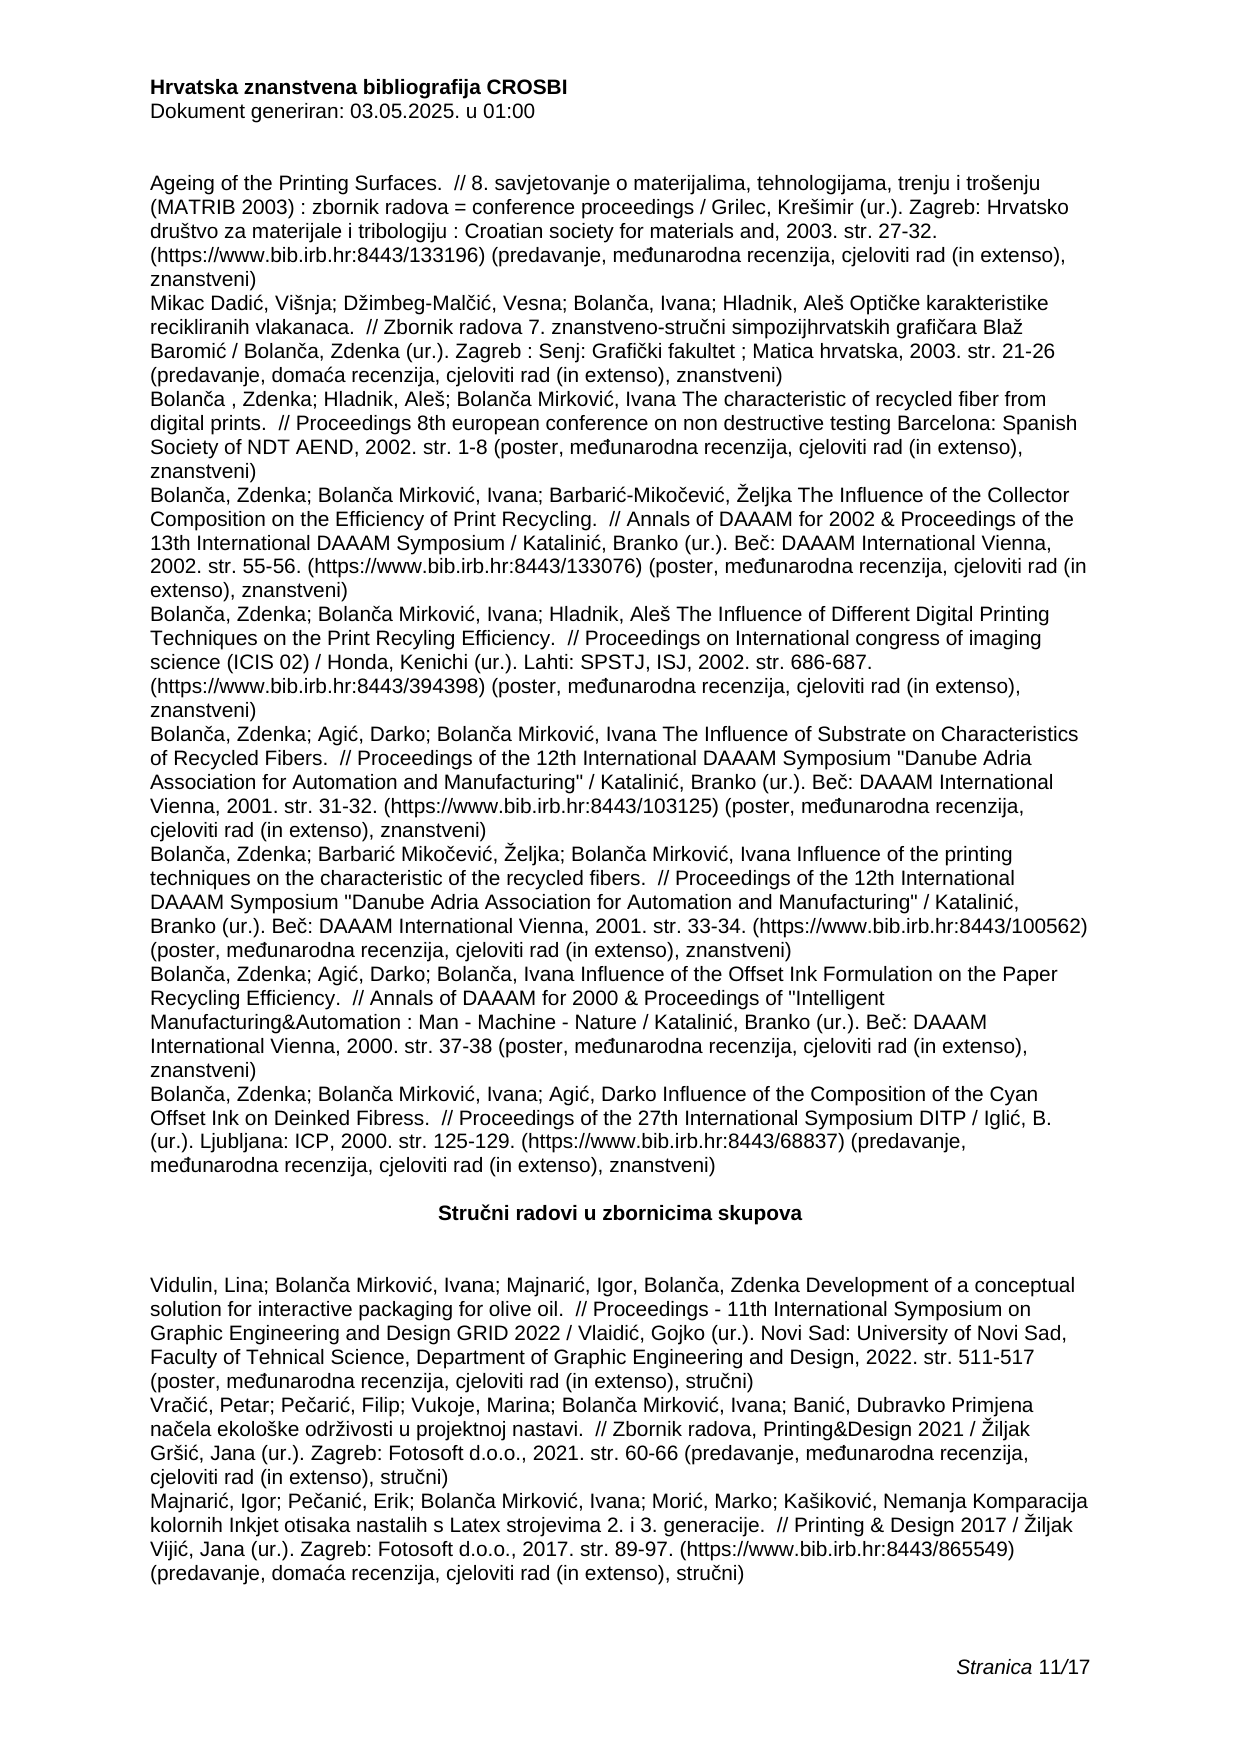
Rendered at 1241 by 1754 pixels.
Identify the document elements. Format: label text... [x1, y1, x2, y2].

text Majnarić, Igor; Pečanić, Erik; Bolanča Mirković, Ivana; Morić, Marko; Kašiković, Nemanja [150, 1489, 1090, 1584]
text Bolanča, Zdenka; Bolanča Mirković, Ivana; Barbarić-Mikočević, Željka [150, 482, 1090, 602]
text Bolanča, Zdenka; Bolanča Mirković, Ivana; Agić, Darko [150, 1081, 1090, 1177]
text Bolanča, Zdenka; Agić, Darko; Bolanča, Ivana [150, 962, 1090, 1081]
text Vračić, Petar; Pečarić, Filip; Vukoje, Marina; Bolanča Mirković, Ivana; Banić, Dubravko [150, 1393, 1090, 1489]
text Bolanča , Zdenka; Hladnik, Aleš; Bolanča Mirković, Ivana [150, 387, 1090, 482]
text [150, 171, 1090, 291]
text Bolanča, Zdenka; Barbarić Mikočević, Željka; Bolanča Mirković, Ivana [150, 842, 1090, 962]
text Bolanča, Zdenka; Agić, Darko; Bolanča Mirković, Ivana [150, 722, 1090, 842]
text Bolanča, Zdenka; Bolanča Mirković, Ivana; Hladnik, Aleš [150, 602, 1090, 722]
text Vidulin, Lina; Bolanča Mirković, Ivana; Majnarić, Igor, Bolanča, Zdenka [150, 1273, 1090, 1393]
text Mikac Dadić, Višnja; Džimbeg-Malčić, Vesna; Bolanča, Ivana; Hladnik, Aleš [150, 291, 1090, 387]
subtitle Stručni radovi u zbornicima skupova [150, 1201, 1090, 1225]
